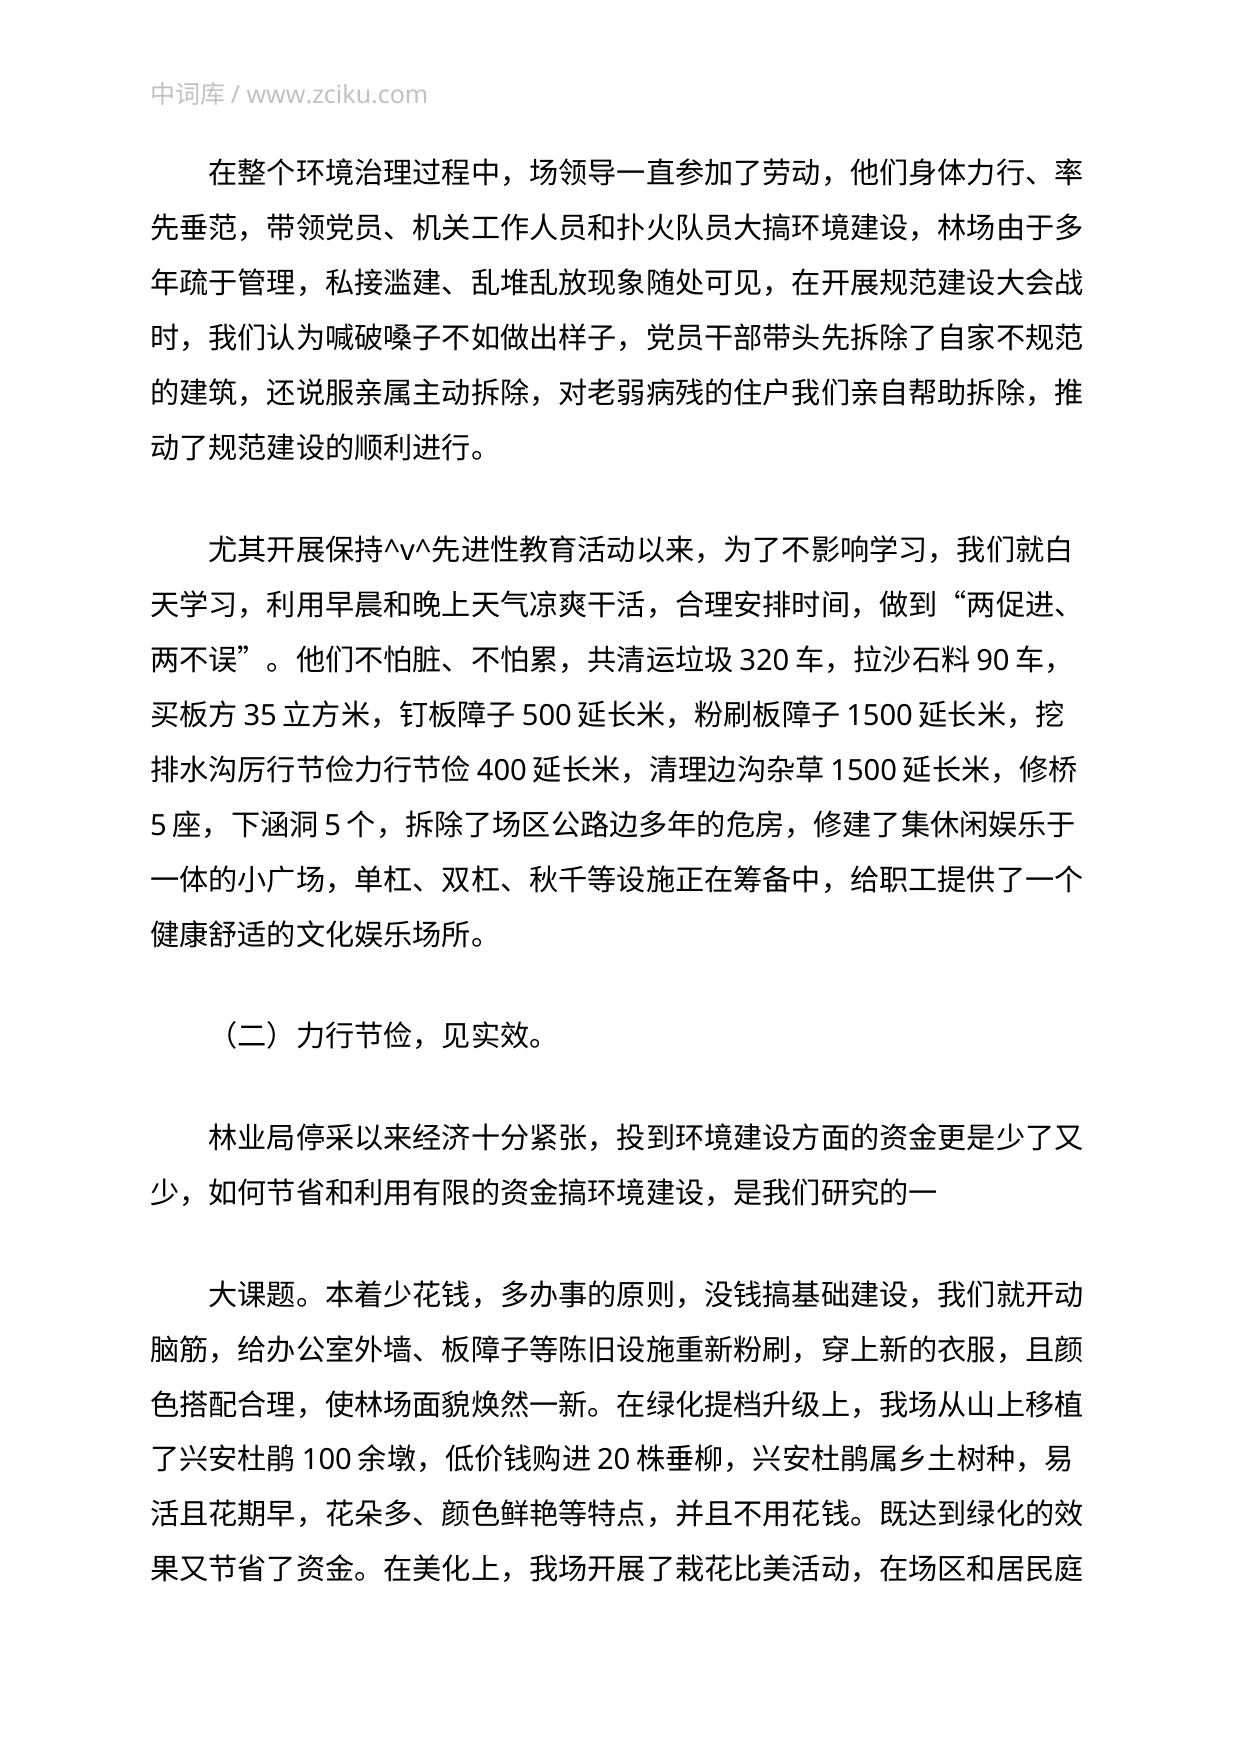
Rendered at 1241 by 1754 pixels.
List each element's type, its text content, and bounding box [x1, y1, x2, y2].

text （二）力行节俭，见实效。 [150, 1013, 1090, 1055]
text 尤其开展保持^v^先进性教育活动以来，为了不影响学习，我们就白天学习，利用早晨和晚上天气凉爽干活，合理安排时间，做到“两促进、两不误”。他们不怕脏、不怕累，共清运垃圾320车，拉沙石料90车，买板方35立方米，钉板障子500延长米，粉刷板障子1500延长米，挖排水沟厉行节俭力行节俭400延长米，清理边沟杂草1500延长米，修桥5座，下涵洞5个，拆除了场区公路边多年的危房，修建了集休闲娱乐于一体的小广场，单杠、双杠、秋千等设施正在筹备中，给职工提供了一个健康舒适的文化娱乐场所。 [150, 526, 1090, 953]
text 在整个环境治理过程中，场领导一直参加了劳动，他们身体力行、率先垂范，带领党员、机关工作人员和扑火队员大搞环境建设，林场由于多年疏于管理，私接滥建、乱堆乱放现象随处可见，在开展规范建设大会战时，我们认为喊破嗓子不如做出样子，党员干部带头先拆除了自家不规范的建筑，还说服亲属主动拆除，对老弱病残的住户我们亲自帮助拆除，推动了规范建设的顺利进行。 [150, 150, 1090, 467]
text 林业局停采以来经济十分紧张，投到环境建设方面的资金更是少了又少，如何节省和利用有限的资金搞环境建设，是我们研究的一 [150, 1114, 1090, 1212]
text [150, 1271, 1090, 1588]
